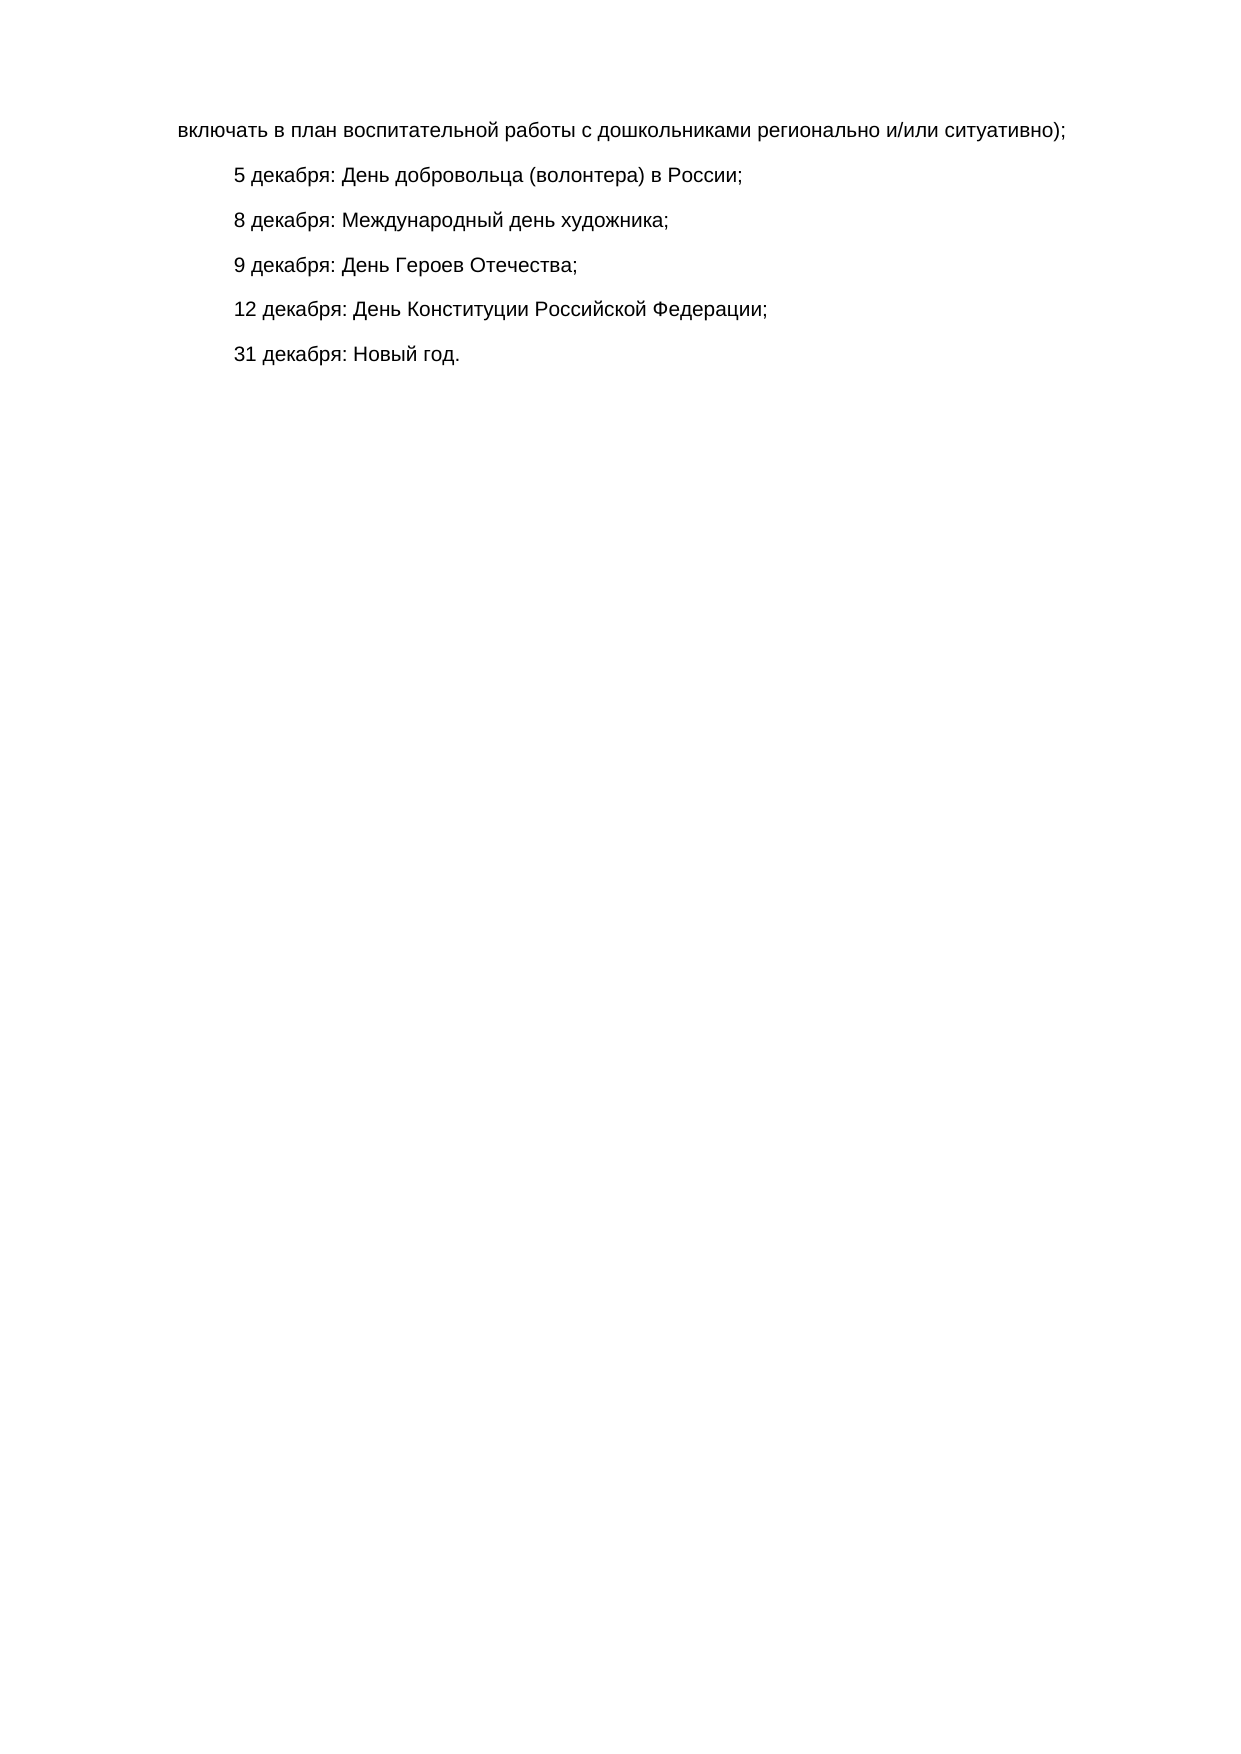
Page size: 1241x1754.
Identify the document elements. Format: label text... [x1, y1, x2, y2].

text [177, 118, 1152, 142]
text 8 декабря: Международный день художника; [177, 208, 1152, 232]
text 9 декабря: День Героев Отечества; [177, 252, 1152, 276]
text 5 декабря: День добровольца (волонтера) в России; [177, 163, 1152, 187]
text 31 декабря: Новый год. [177, 342, 1152, 366]
text 12 декабря: День Конституции Российской Федерации; [177, 297, 1152, 321]
